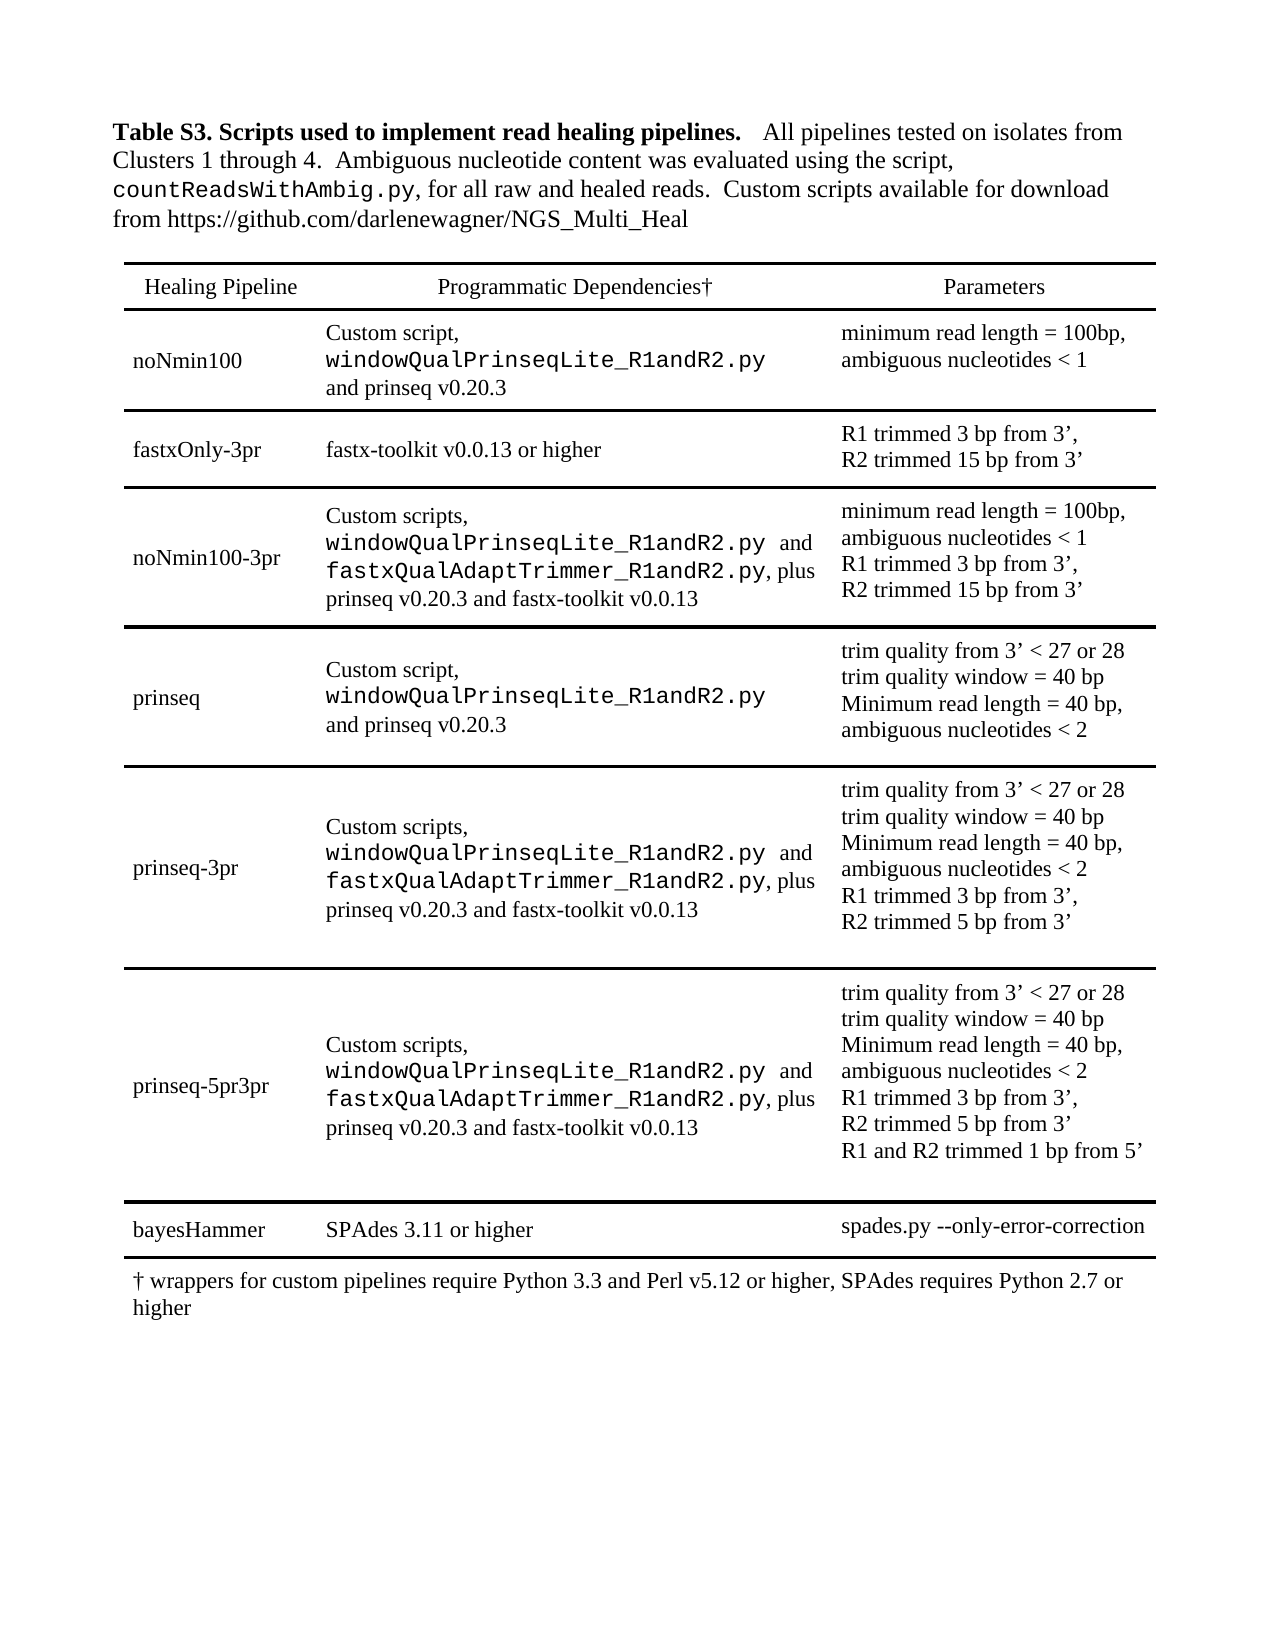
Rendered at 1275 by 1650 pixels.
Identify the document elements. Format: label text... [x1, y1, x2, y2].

table_cell trim quality from 3’ < 27 or 28 trim quality window = 40 bp Minimum read length = 40 bp, ambiguous nucleotides < 2 [833, 629, 1156, 765]
table_cell bayesHammer [124, 1204, 317, 1256]
table_header Parameters [833, 265, 1156, 308]
table_cell Custom scripts, windowQualPrinseqLite_R1andR2.py and fastxQualAdaptTrimmer_R1andR2.py, plus prinseq v0.20.3 and fastx-toolkit v0.0.13 [317, 768, 833, 967]
table_cell Custom script, windowQualPrinseqLite_R1andR2.py and prinseq v0.20.3 [317, 311, 833, 409]
table_cell prinseq [124, 629, 317, 765]
table_cell fastxOnly-3pr [124, 412, 317, 486]
table_cell † wrappers for custom pipelines require Python 3.3 and Perl v5.12 or higher, SPAdes requires Python 2.7 or higher [124, 1259, 1156, 1363]
table_cell noNmin100 [124, 311, 317, 409]
table_cell minimum read length = 100bp, ambiguous nucleotides < 1 [833, 311, 1156, 409]
table_cell SPAdes 3.11 or higher [317, 1204, 833, 1256]
table_cell Custom scripts, windowQualPrinseqLite_R1andR2.py and fastxQualAdaptTrimmer_R1andR2.py, plus prinseq v0.20.3 and fastx-toolkit v0.0.13 [317, 489, 833, 625]
table_header Programmatic Dependencies† [317, 265, 833, 308]
text Table S3. Scripts used to implement read healing pipelines. All pipelines tested on isolates from Clusters 1 through 4. Ambiguous nucleotide content was evaluated using the script, countReadsWithAmbig.py, for all raw and healed reads. Custom scripts available for download from https://github.com/darlenewagner/NGS_Multi_Heal [112, 117, 1162, 233]
table_cell noNmin100-3pr [124, 489, 317, 625]
table_header Healing Pipeline [124, 265, 317, 308]
table_cell Custom script, windowQualPrinseqLite_R1andR2.py and prinseq v0.20.3 [317, 629, 833, 765]
table_cell Custom scripts, windowQualPrinseqLite_R1andR2.py and fastxQualAdaptTrimmer_R1andR2.py, plus prinseq v0.20.3 and fastx-toolkit v0.0.13 [317, 970, 833, 1200]
table_cell prinseq-3pr [124, 768, 317, 967]
table_cell minimum read length = 100bp, ambiguous nucleotides < 1 R1 trimmed 3 bp from 3’, R2 trimmed 15 bp from 3’ [833, 489, 1156, 625]
table_cell fastx-toolkit v0.0.13 or higher [317, 412, 833, 486]
table_cell trim quality from 3’ < 27 or 28 trim quality window = 40 bp Minimum read length = 40 bp, ambiguous nucleotides < 2 R1 trimmed 3 bp from 3’, R2 trimmed 5 bp from 3’ R1 and R2 trimmed 1 bp from 5’ [833, 970, 1156, 1200]
table_cell prinseq-5pr3pr [124, 970, 317, 1200]
table_cell R1 trimmed 3 bp from 3’, R2 trimmed 15 bp from 3’ [833, 412, 1156, 486]
table_cell spades.py --only-error-correction [833, 1204, 1156, 1256]
table_cell trim quality from 3’ < 27 or 28 trim quality window = 40 bp Minimum read length = 40 bp, ambiguous nucleotides < 2 R1 trimmed 3 bp from 3’, R2 trimmed 5 bp from 3’ [833, 768, 1156, 967]
